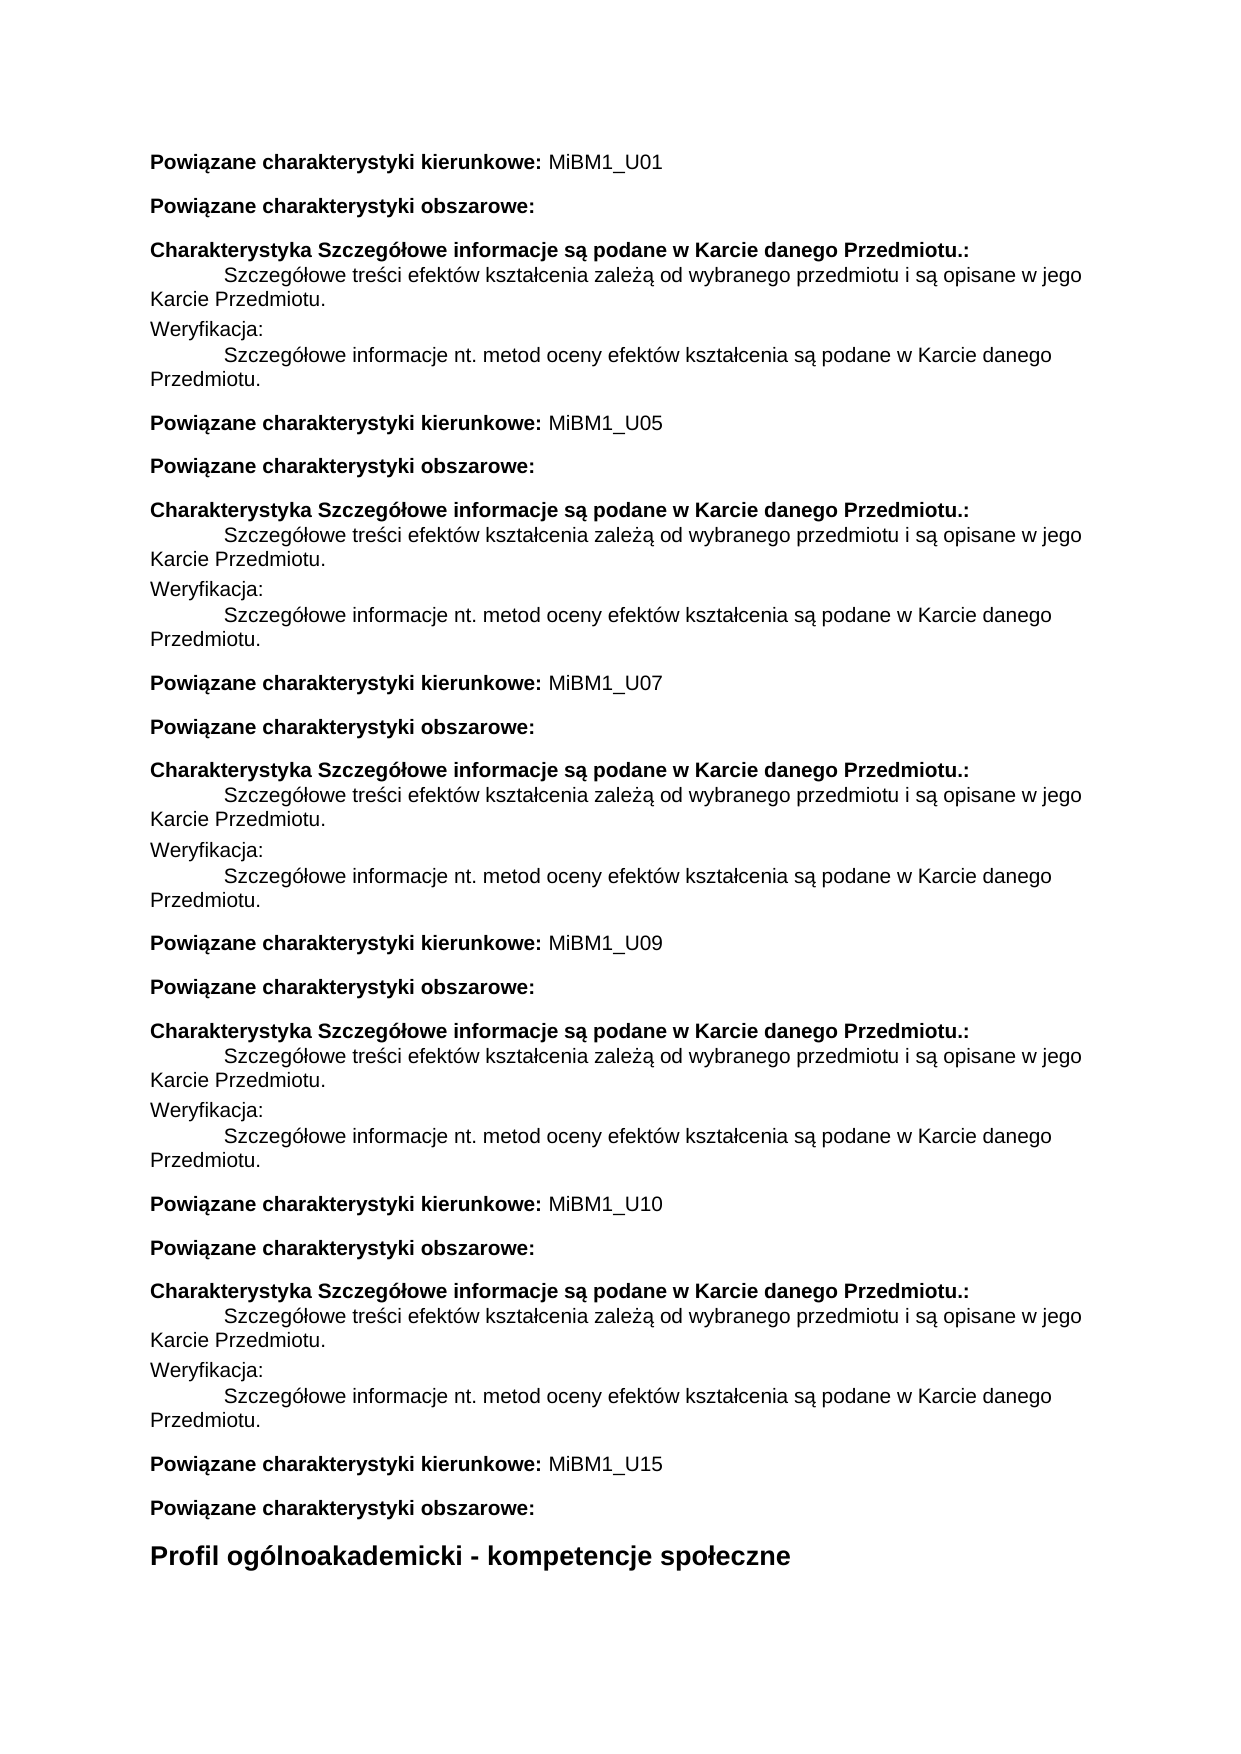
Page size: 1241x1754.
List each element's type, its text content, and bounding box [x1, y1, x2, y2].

text Weryfikacja: [150, 1098, 1090, 1122]
text Powiązane charakterystyki obszarowe: [150, 1496, 1090, 1520]
text Charakterystyka Szczegółowe informacje są podane w Karcie danego Przedmiotu.: [150, 758, 1090, 782]
text Powiązane charakterystyki kierunkowe: MiBM1_U15 [150, 1452, 1090, 1476]
text Szczegółowe treści efektów kształcenia zależą od wybranego przedmiotu i są opisane w jego Karcie Przedmiotu. [150, 523, 1090, 571]
text Szczegółowe informacje nt. metod oceny efektów kształcenia są podane w Karcie danego Przedmiotu. [150, 863, 1090, 911]
text Szczegółowe informacje nt. metod oceny efektów kształcenia są podane w Karcie danego Przedmiotu. [150, 1124, 1090, 1172]
text Szczegółowe treści efektów kształcenia zależą od wybranego przedmiotu i są opisane w jego Karcie Przedmiotu. [150, 783, 1090, 831]
text Weryfikacja: [150, 577, 1090, 601]
text Charakterystyka Szczegółowe informacje są podane w Karcie danego Przedmiotu.: [150, 1019, 1090, 1043]
text Powiązane charakterystyki obszarowe: [150, 194, 1090, 218]
subtitle Profil ogólnoakademicki - kompetencje społeczne [150, 1539, 1090, 1571]
text Powiązane charakterystyki kierunkowe: MiBM1_U10 [150, 1192, 1090, 1216]
text Powiązane charakterystyki obszarowe: [150, 454, 1090, 478]
text Charakterystyka Szczegółowe informacje są podane w Karcie danego Przedmiotu.: [150, 1279, 1090, 1303]
text Weryfikacja: [150, 837, 1090, 861]
text Weryfikacja: [150, 1358, 1090, 1382]
text Powiązane charakterystyki obszarowe: [150, 714, 1090, 738]
text Powiązane charakterystyki kierunkowe: MiBM1_U05 [150, 410, 1090, 434]
text Charakterystyka Szczegółowe informacje są podane w Karcie danego Przedmiotu.: [150, 498, 1090, 522]
text Charakterystyka Szczegółowe informacje są podane w Karcie danego Przedmiotu.: [150, 237, 1090, 261]
text Szczegółowe treści efektów kształcenia zależą od wybranego przedmiotu i są opisane w jego Karcie Przedmiotu. [150, 1304, 1090, 1352]
text Szczegółowe informacje nt. metod oceny efektów kształcenia są podane w Karcie danego Przedmiotu. [150, 1384, 1090, 1432]
text Powiązane charakterystyki kierunkowe: MiBM1_U09 [150, 931, 1090, 955]
text Szczegółowe informacje nt. metod oceny efektów kształcenia są podane w Karcie danego Przedmiotu. [150, 343, 1090, 391]
text Weryfikacja: [150, 317, 1090, 341]
text Powiązane charakterystyki obszarowe: [150, 1235, 1090, 1259]
text Szczegółowe treści efektów kształcenia zależą od wybranego przedmiotu i są opisane w jego Karcie Przedmiotu. [150, 262, 1090, 310]
text Powiązane charakterystyki kierunkowe: MiBM1_U07 [150, 671, 1090, 695]
text Szczegółowe informacje nt. metod oceny efektów kształcenia są podane w Karcie danego Przedmiotu. [150, 603, 1090, 651]
text Powiązane charakterystyki obszarowe: [150, 975, 1090, 999]
text Powiązane charakterystyki kierunkowe: MiBM1_U01 [150, 150, 1090, 174]
text Szczegółowe treści efektów kształcenia zależą od wybranego przedmiotu i są opisane w jego Karcie Przedmiotu. [150, 1044, 1090, 1092]
